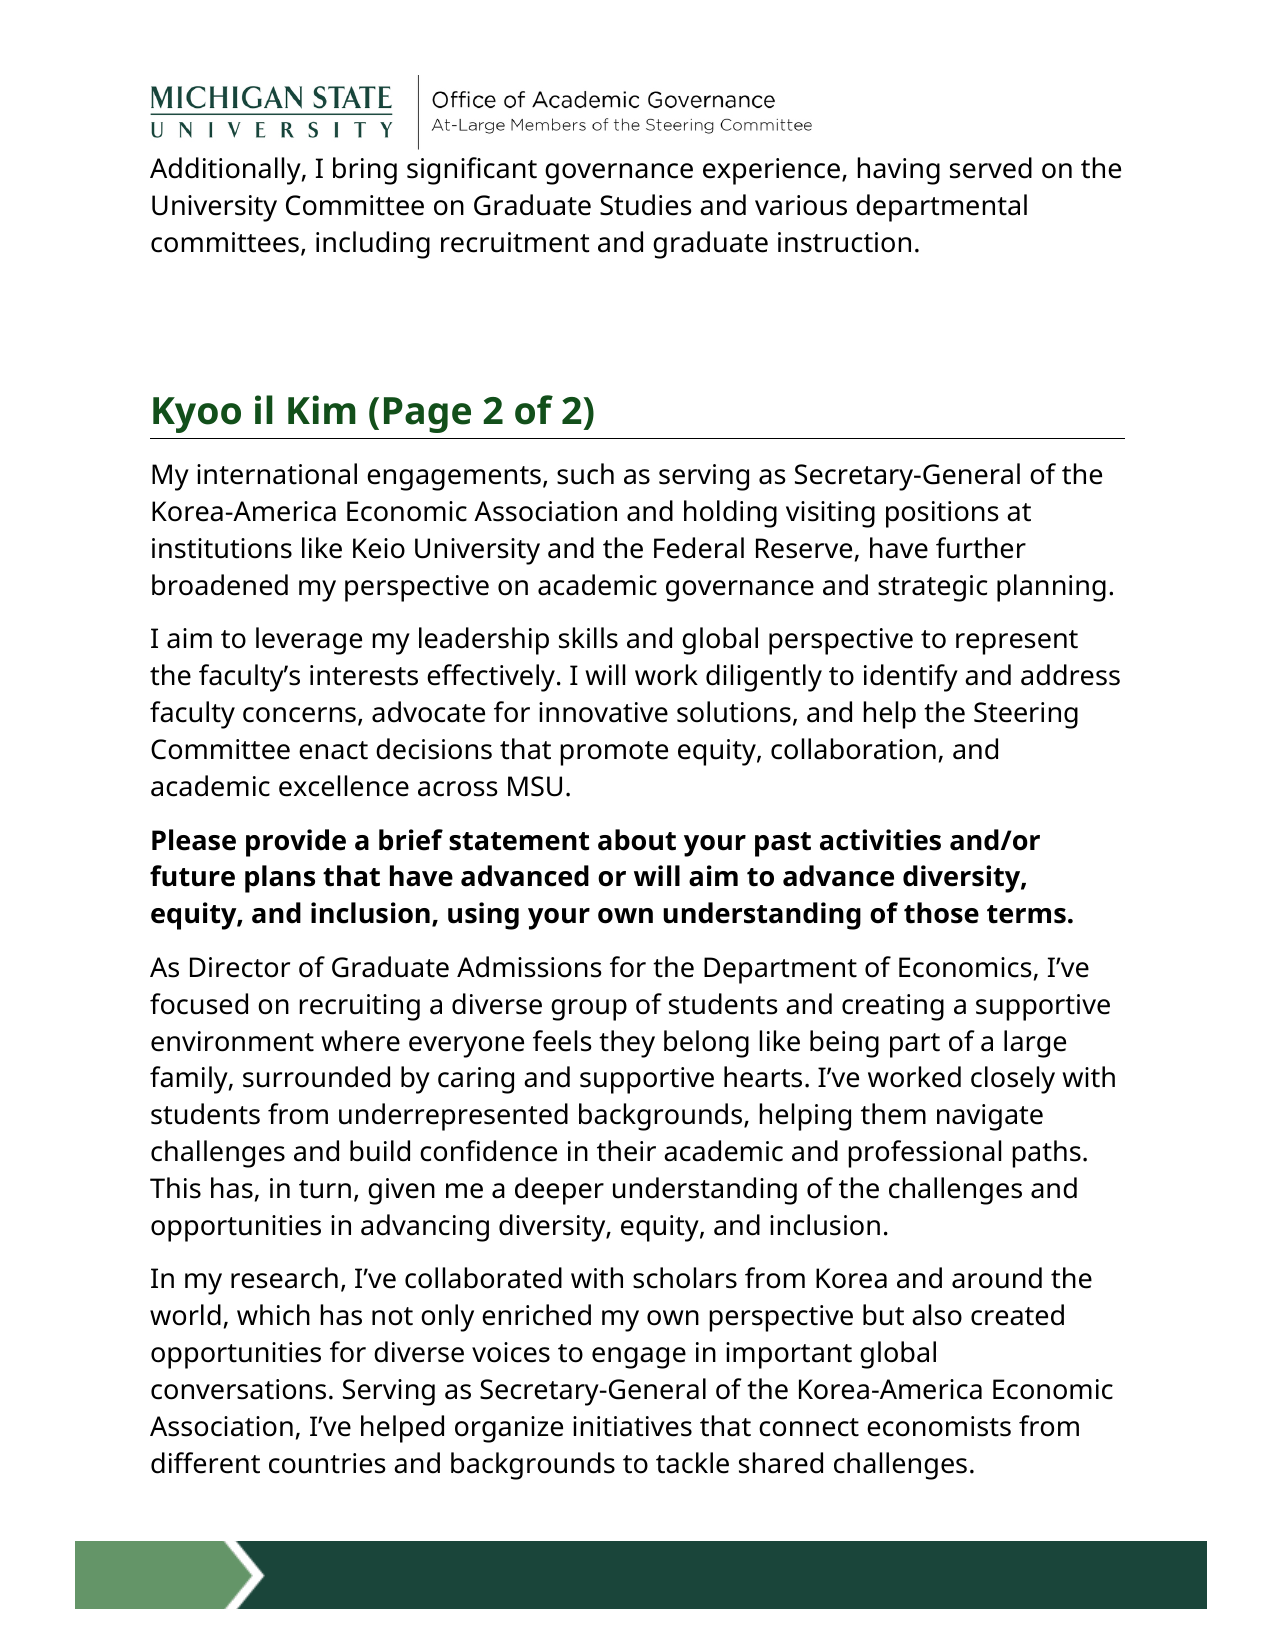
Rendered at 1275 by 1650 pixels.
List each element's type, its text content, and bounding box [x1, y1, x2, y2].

text As Director of Graduate Admissions for the Department of Economics, I’ve focused on recruiting a diverse group of students and creating a supportive environment where everyone feels they belong like being part of a large family, surrounded by caring and supportive hearts. I’ve worked closely with students from underrepresented backgrounds, helping them navigate challenges and build confidence in their academic and professional paths. This has, in turn, given me a deeper understanding of the challenges and opportunities in advancing diversity, equity, and inclusion. [150, 948, 1125, 1243]
text In my research, I’ve collaborated with scholars from Korea and around the world, which has not only enriched my own perspective but also created opportunities for diverse voices to engage in important global conversations. Serving as Secretary-General of the Korea-America Economic Association, I’ve helped organize initiatives that connect economists from different countries and backgrounds to tackle shared challenges. [150, 1260, 1125, 1481]
picture [150, 75, 812, 150]
subtitle Kyoo il Kim (Page 2 of 2) [150, 384, 1125, 438]
text Additionally, I bring significant governance experience, having served on the University Committee on Graduate Studies and various departmental committees, including recruitment and graduate instruction. [150, 150, 1125, 261]
text I aim to leverage my leadership skills and global perspective to represent the faculty’s interests effectively. I will work diligently to identify and address faculty concerns, advocate for innovative solutions, and help the Steering Committee enact decisions that promote equity, collaboration, and academic excellence across MSU. [150, 620, 1125, 804]
text My international engagements, such as serving as Secretary-General of the Korea-America Economic Association and holding visiting positions at institutions like Keio University and the Federal Reserve, have further broadened my perspective on academic governance and strategic planning. [150, 456, 1125, 603]
